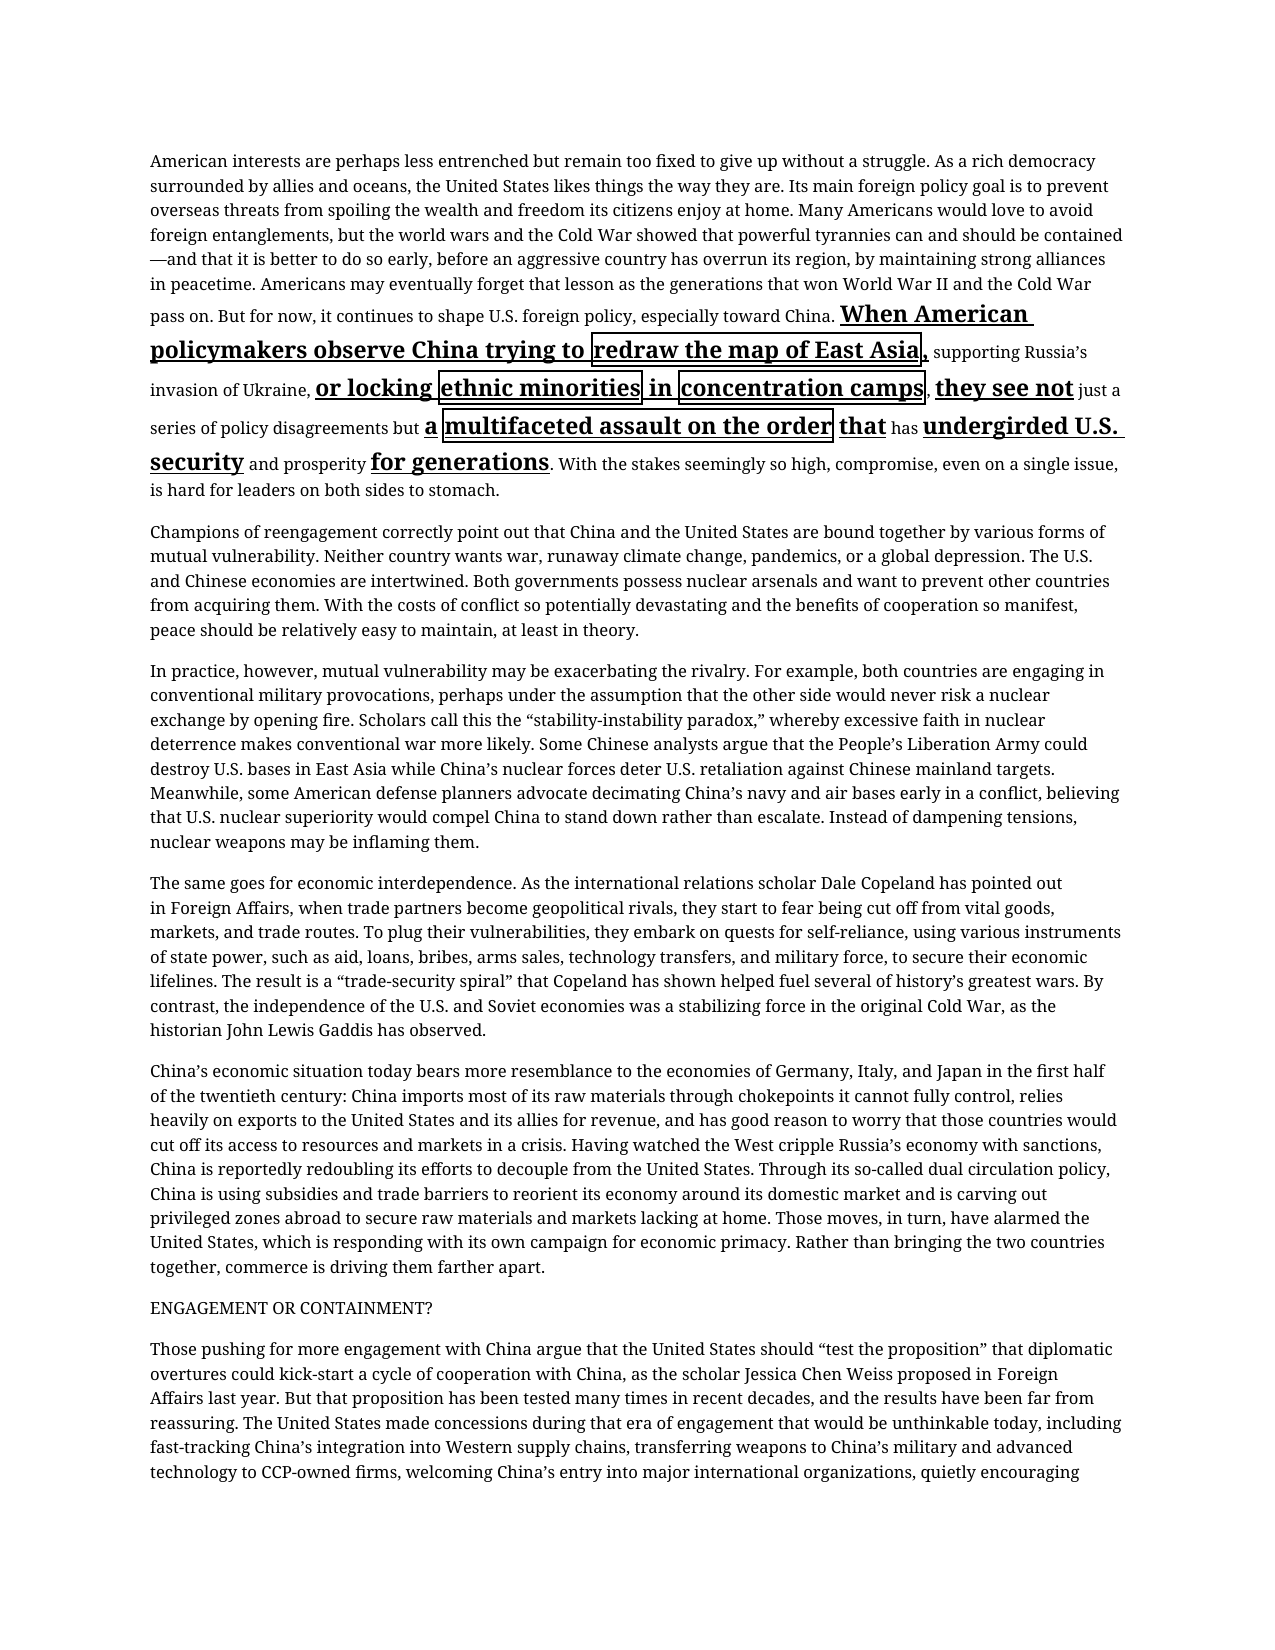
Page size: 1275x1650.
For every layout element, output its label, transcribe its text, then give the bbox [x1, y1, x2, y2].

text Champions of reengagement correctly point out that China and the United States are bound together by various forms of mutual vulnerability. Neither country wants war, runaway climate change, pandemics, or a global depression. The U.S. and Chinese economies are intertwined. Both governments possess nuclear arsenals and want to prevent other countries from acquiring them. With the costs of conflict so potentially devastating and the benefits of cooperation so manifest, peace should be relatively easy to maintain, at least in theory. [150, 520, 1125, 641]
text In practice, however, mutual vulnerability may be exacerbating the rivalry. For example, both countries are engaging in conventional military provocations, perhaps under the assumption that the other side would never risk a nuclear exchange by opening fire. Scholars call this the “stability-instability paradox,” whereby excessive faith in nuclear deterrence makes conventional war more likely. Some Chinese analysts argue that the People’s Liberation Army could destroy U.S. bases in East Asia while China’s nuclear forces deter U.S. retaliation against Chinese mainland targets. Meanwhile, some American defense planners advocate decimating China’s navy and air bases early in a conflict, believing that U.S. nuclear superiority would compel China to stand down rather than escalate. Instead of dampening tensions, nuclear weapons may be inflaming them. [150, 659, 1125, 853]
text ENGAGEMENT OR CONTAINMENT? [150, 1297, 1125, 1319]
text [150, 1338, 1125, 1483]
text The same goes for economic interdependence. As the international relations scholar Dale Copeland has pointed out in Foreign Affairs, when trade partners become geopolitical rivals, they start to fear being cut off from vital goods, markets, and trade routes. To plug their vulnerabilities, they embark on quests for self-reliance, using various instruments of state power, such as aid, loans, bribes, arms sales, technology transfers, and military force, to secure their economic lifelines. The result is a “trade-security spiral” that Copeland has shown helped fuel several of history’s greatest wars. By contrast, the independence of the U.S. and Soviet economies was a stabilizing force in the original Cold War, as the historian John Lewis Gaddis has observed. [150, 872, 1125, 1041]
text China’s economic situation today bears more resemblance to the economies of Germany, Italy, and Japan in the first half of the twentieth century: China imports most of its raw materials through chokepoints it cannot fully control, relies heavily on exports to the United States and its allies for revenue, and has good reason to worry that those countries would cut off its access to resources and markets in a crisis. Having watched the West cripple Russia’s economy with sanctions, China is reportedly redoubling its efforts to decouple from the United States. Through its so-called dual circulation policy, China is using subsidies and trade barriers to reorient its economy around its domestic market and is carving out privileged zones abroad to secure raw materials and markets lacking at home. Those moves, in turn, have alarmed the United States, which is responding with its own campaign for economic primacy. Rather than bringing the two countries together, commerce is driving them farther apart. [150, 1060, 1125, 1278]
text American interests are perhaps less entrenched but remain too fixed to give up without a struggle. As a rich democracy surrounded by allies and oceans, the United States likes things the way they are. Its main foreign policy goal is to prevent overseas threats from spoiling the wealth and freedom its citizens enjoy at home. Many Americans would love to avoid foreign entanglements, but the world wars and the Cold War showed that powerful tyrannies can and should be contained—and that it is better to do so early, before an aggressive country has overrun its region, by maintaining strong alliances in peacetime. Americans may eventually forget that lesson as the generations that won World War II and the Cold War pass on. But for now, it continues to shape U.S. foreign policy, especially toward China. When American policymakers observe China trying to redraw the map of East Asia, supporting Russia’s invasion of Ukraine, or locking ethnic minorities in concentration camps, they see not just a series of policy disagreements but a multifaceted assault on the order that has undergirded U.S. security and prosperity for generations. With the stakes seemingly so high, compromise, even on a single issue, is hard for leaders on both sides to stomach. [150, 150, 1125, 502]
